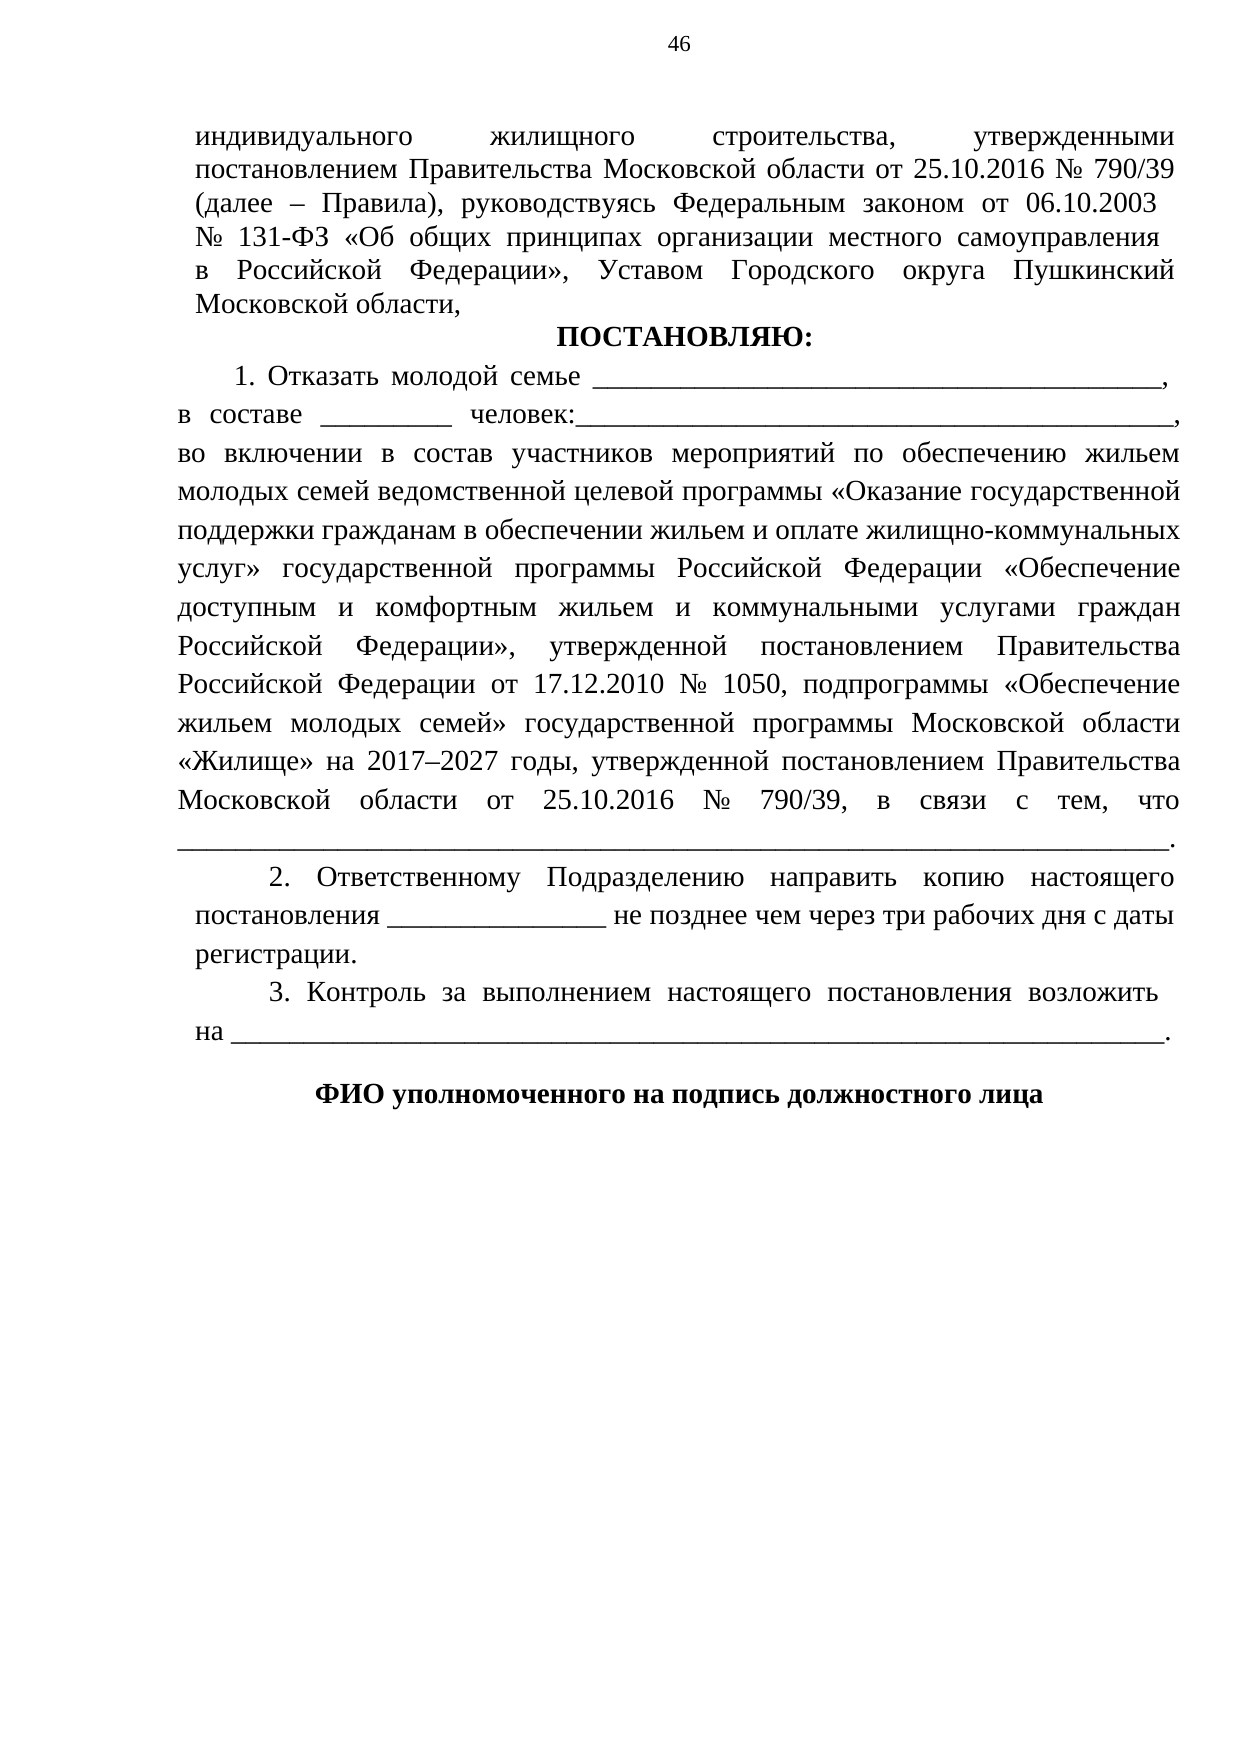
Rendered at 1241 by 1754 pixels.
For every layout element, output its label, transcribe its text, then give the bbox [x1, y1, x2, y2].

text ПОСТАНОВЛЯЮ: [195, 319, 1175, 353]
text 3. Контроль за выполнением настоящего постановления возложить на ________________________________________________________________. [195, 974, 1175, 1047]
text 1. Отказать молодой семье _______________________________________, в составе _________ человек:_________________________________________, во включении в состав участников мероприятий по обеспечению жильем молодых семей ведомственной целевой программы «Оказание государственной поддержки гражданам в обеспечении жильем и оплате жилищно-коммунальных услуг» государственной программы Российской Федерации «Обеспечение доступным и комфортным жильем и коммунальными услугами граждан Российской Федерации», утвержденной постановлением Правительства Российской Федерации от 17.12.2010 № 1050, подпрограммы «Обеспечение жильем молодых семей» государственной программы Московской области «Жилище» на 2017–2027 годы, утвержденной постановлением Правительства Московской области от 25.10.2016 № 790/39, в связи с тем, что ____________________________________________________________________. [177, 358, 1181, 854]
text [195, 118, 1175, 319]
text 2. Ответственному Подразделению направить копию настоящего постановления _______________ не позднее чем через три рабочих дня с даты регистрации. [195, 859, 1175, 969]
text ФИО уполномоченного на подпись должностного лица [177, 1077, 1181, 1110]
